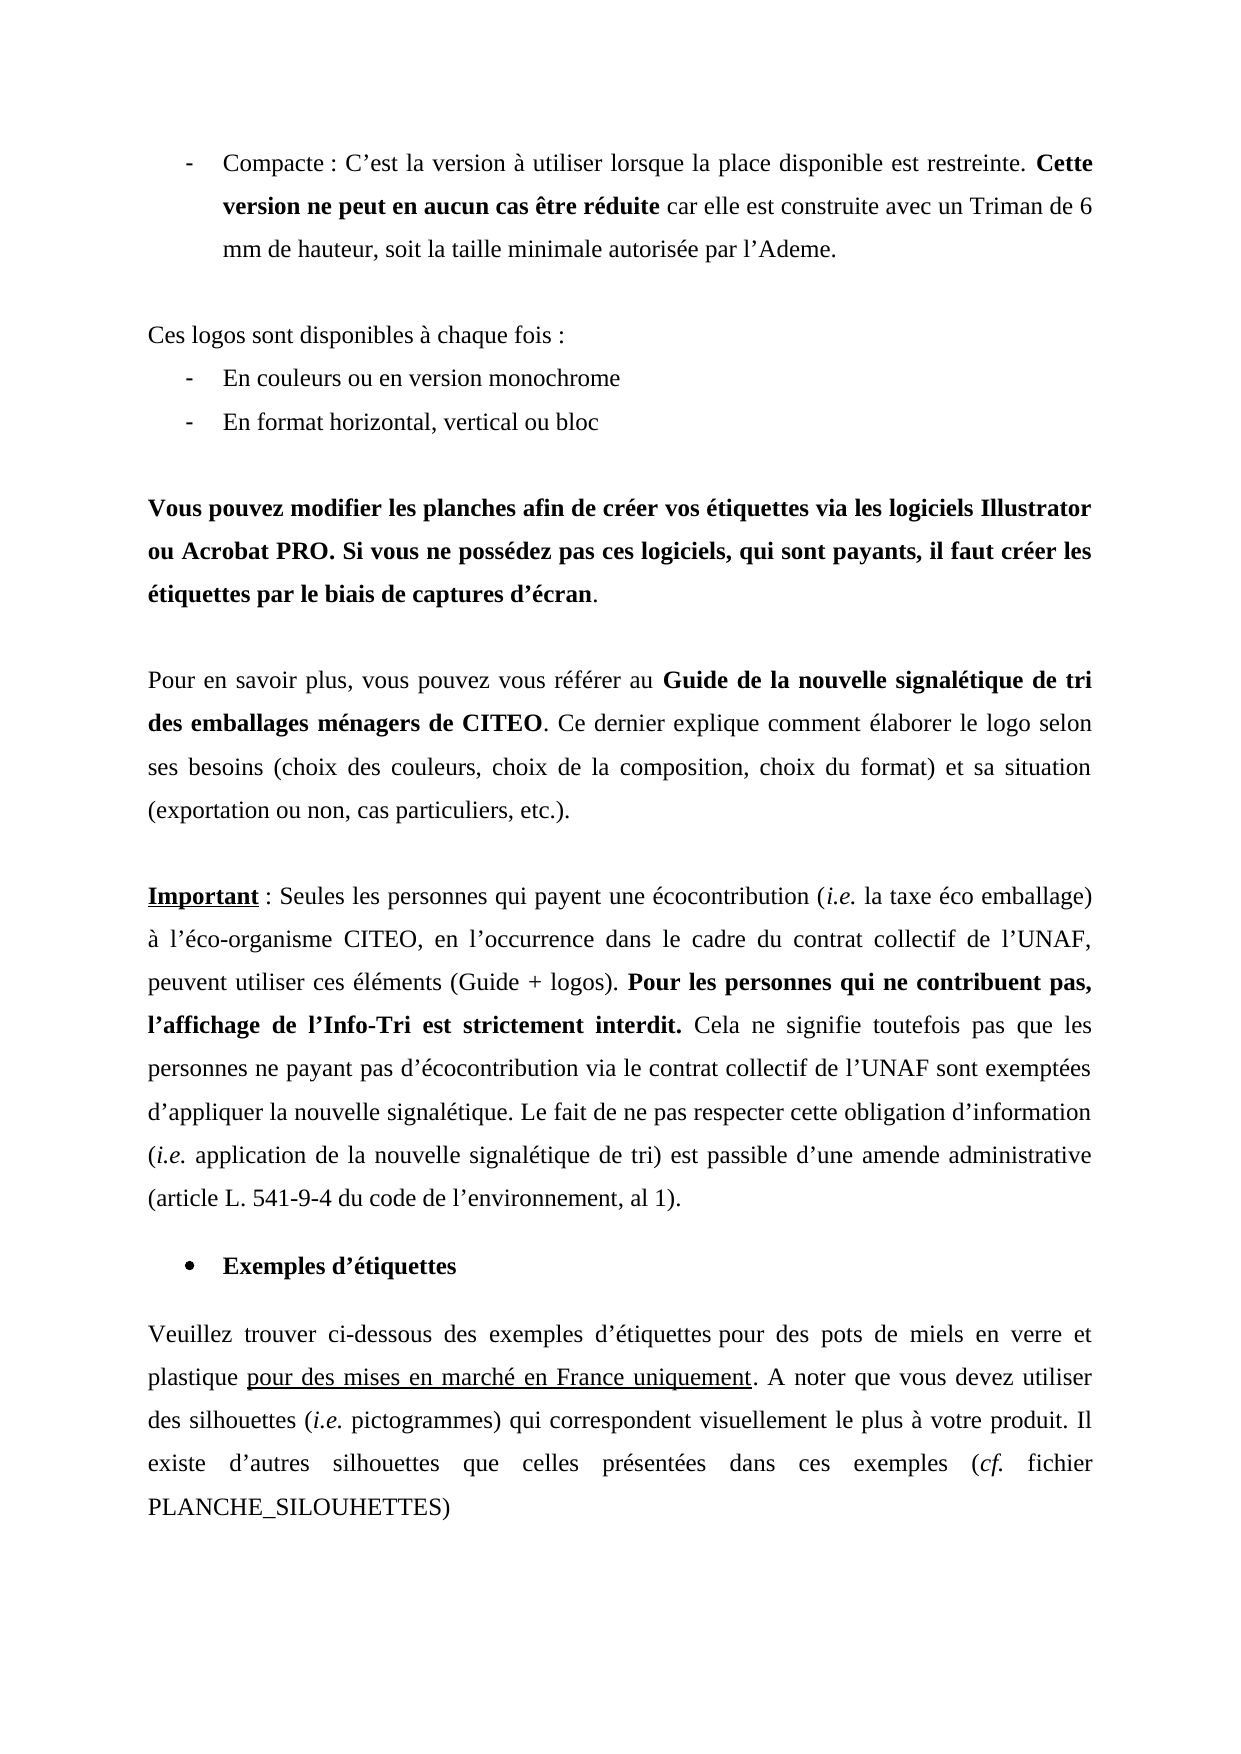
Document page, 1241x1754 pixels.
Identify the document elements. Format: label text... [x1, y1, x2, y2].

text Vous pouvez modifier les planches afin de créer vos étiquettes via les logiciels Illustrator ou Acrobat PRO. Si vous ne possédez pas ces logiciels, qui sont payants, il faut créer les étiquettes par le biais de captures d’écran. [148, 493, 1093, 608]
list En couleurs ou en version monochrome [185, 363, 1093, 392]
text Veuillez trouver ci-dessous des exemples d’étiquettes pour des pots de miels en verre et plastique pour des mises en marché en France uniquement. A noter que vous devez utiliser des silhouettes (i.e. pictogrammes) qui correspondent visuellement le plus à votre produit. Il existe d’autres silhouettes que celles présentées dans ces exemples (cf. fichier PLANCHE_SILOUHETTES) [148, 1319, 1093, 1520]
list Exemples d’étiquettes [185, 1251, 1093, 1280]
text Important : Seules les personnes qui payent une écocontribution (i.e. la taxe éco emballage) à l’éco-organisme CITEO, en l’occurrence dans le cadre du contrat collectif de l’UNAF, peuvent utiliser ces éléments (Guide + logos). Pour les personnes qui ne contribuent pas, l’affichage de l’Info-Tri est strictement interdit. Cela ne signifie toutefois pas que les personnes ne payant pas d’écocontribution via le contrat collectif de l’UNAF sont exemptées d’appliquer la nouvelle signalétique. Le fait de ne pas respecter cette obligation d’information (i.e. application de la nouvelle signalétique de tri) est passible d’une amende administrative (article L. 541-9-4 du code de l’environnement, al 1). [148, 881, 1093, 1212]
text Ces logos sont disponibles à chaque fois : [148, 320, 1093, 349]
text Pour en savoir plus, vous pouvez vous référer au Guide de la nouvelle signalétique de tri des emballages ménagers de CITEO. Ce dernier explique comment élaborer le logo selon ses besoins (choix des couleurs, choix de la composition, choix du format) et sa situation (exportation ou non, cas particuliers, etc.). [148, 665, 1093, 823]
list En format horizontal, vertical ou bloc [185, 407, 1093, 435]
list Compacte : C’est la version à utiliser lorsque la place disponible est restreinte. Cette version ne peut en aucun cas être réduite car elle est construite avec un Triman de 6 mm de hauteur, soit la taille minimale autorisée par l’Ademe. [185, 148, 1093, 263]
